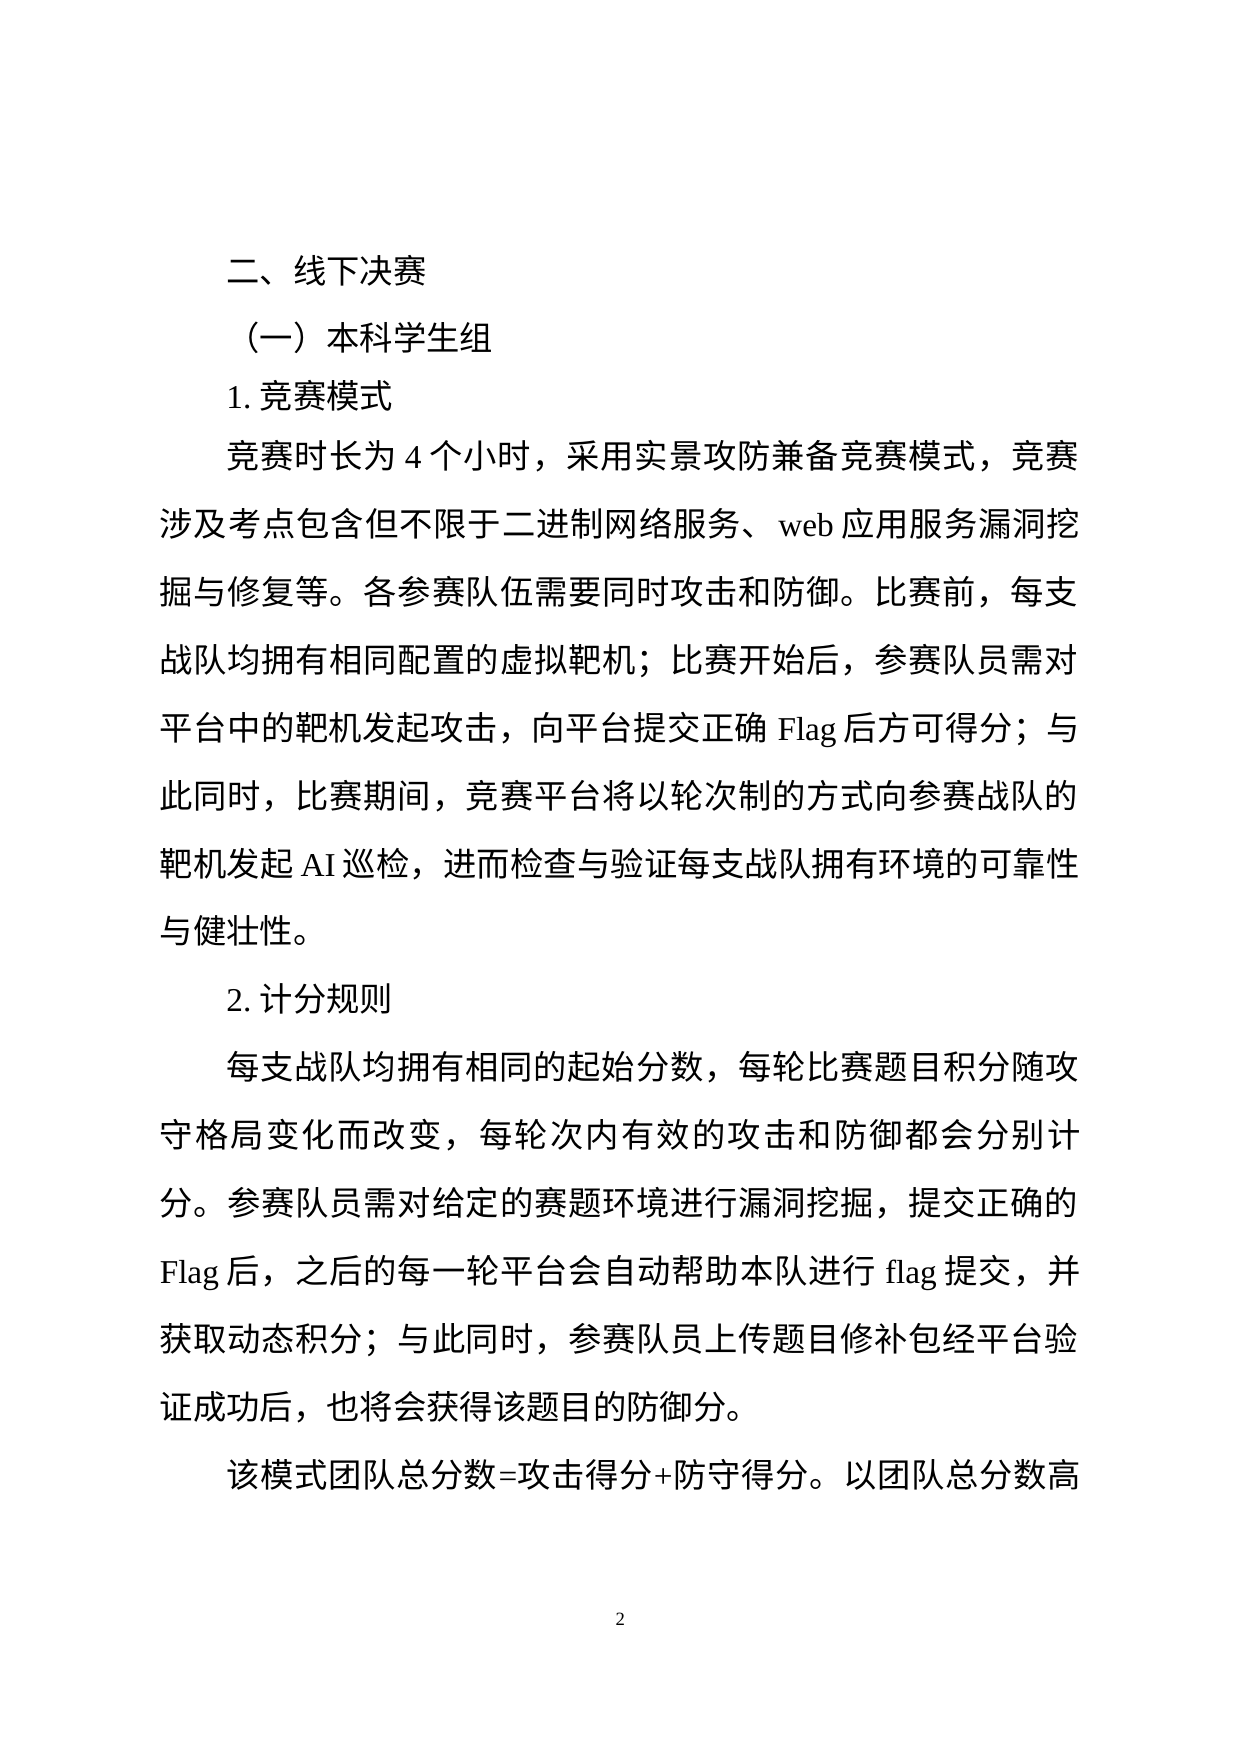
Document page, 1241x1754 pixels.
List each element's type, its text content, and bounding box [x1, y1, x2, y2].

text 1. 竞赛模式 [159, 362, 1081, 420]
list 计分规则 [159, 963, 1081, 1031]
text 二、线下决赛 [159, 235, 1081, 303]
text （一）本科学生组 [159, 303, 1081, 362]
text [159, 1439, 1081, 1507]
text 竞赛时长为4个小时，采用实景攻防兼备竞赛模式，竞赛涉及考点包含但不限于二进制网络服务、web应用服务漏洞挖掘与修复等。各参赛队伍需要同时攻击和防御。比赛前，每支战队均拥有相同配置的虚拟靶机；比赛开始后，参赛队员需对平台中的靶机发起攻击，向平台提交正确Flag后方可得分；与此同时，比赛期间，竞赛平台将以轮次制的方式向参赛战队的靶机发起AI巡检，进而检查与验证每支战队拥有环境的可靠性与健壮性。 [159, 420, 1081, 963]
text 每支战队均拥有相同的起始分数，每轮比赛题目积分随攻守格局变化而改变，每轮次内有效的攻击和防御都会分别计分。参赛队员需对给定的赛题环境进行漏洞挖掘，提交正确的Flag后，之后的每一轮平台会自动帮助本队进行flag提交，并获取动态积分；与此同时，参赛队员上传题目修补包经平台验证成功后，也将会获得该题目的防御分。 [159, 1031, 1081, 1439]
